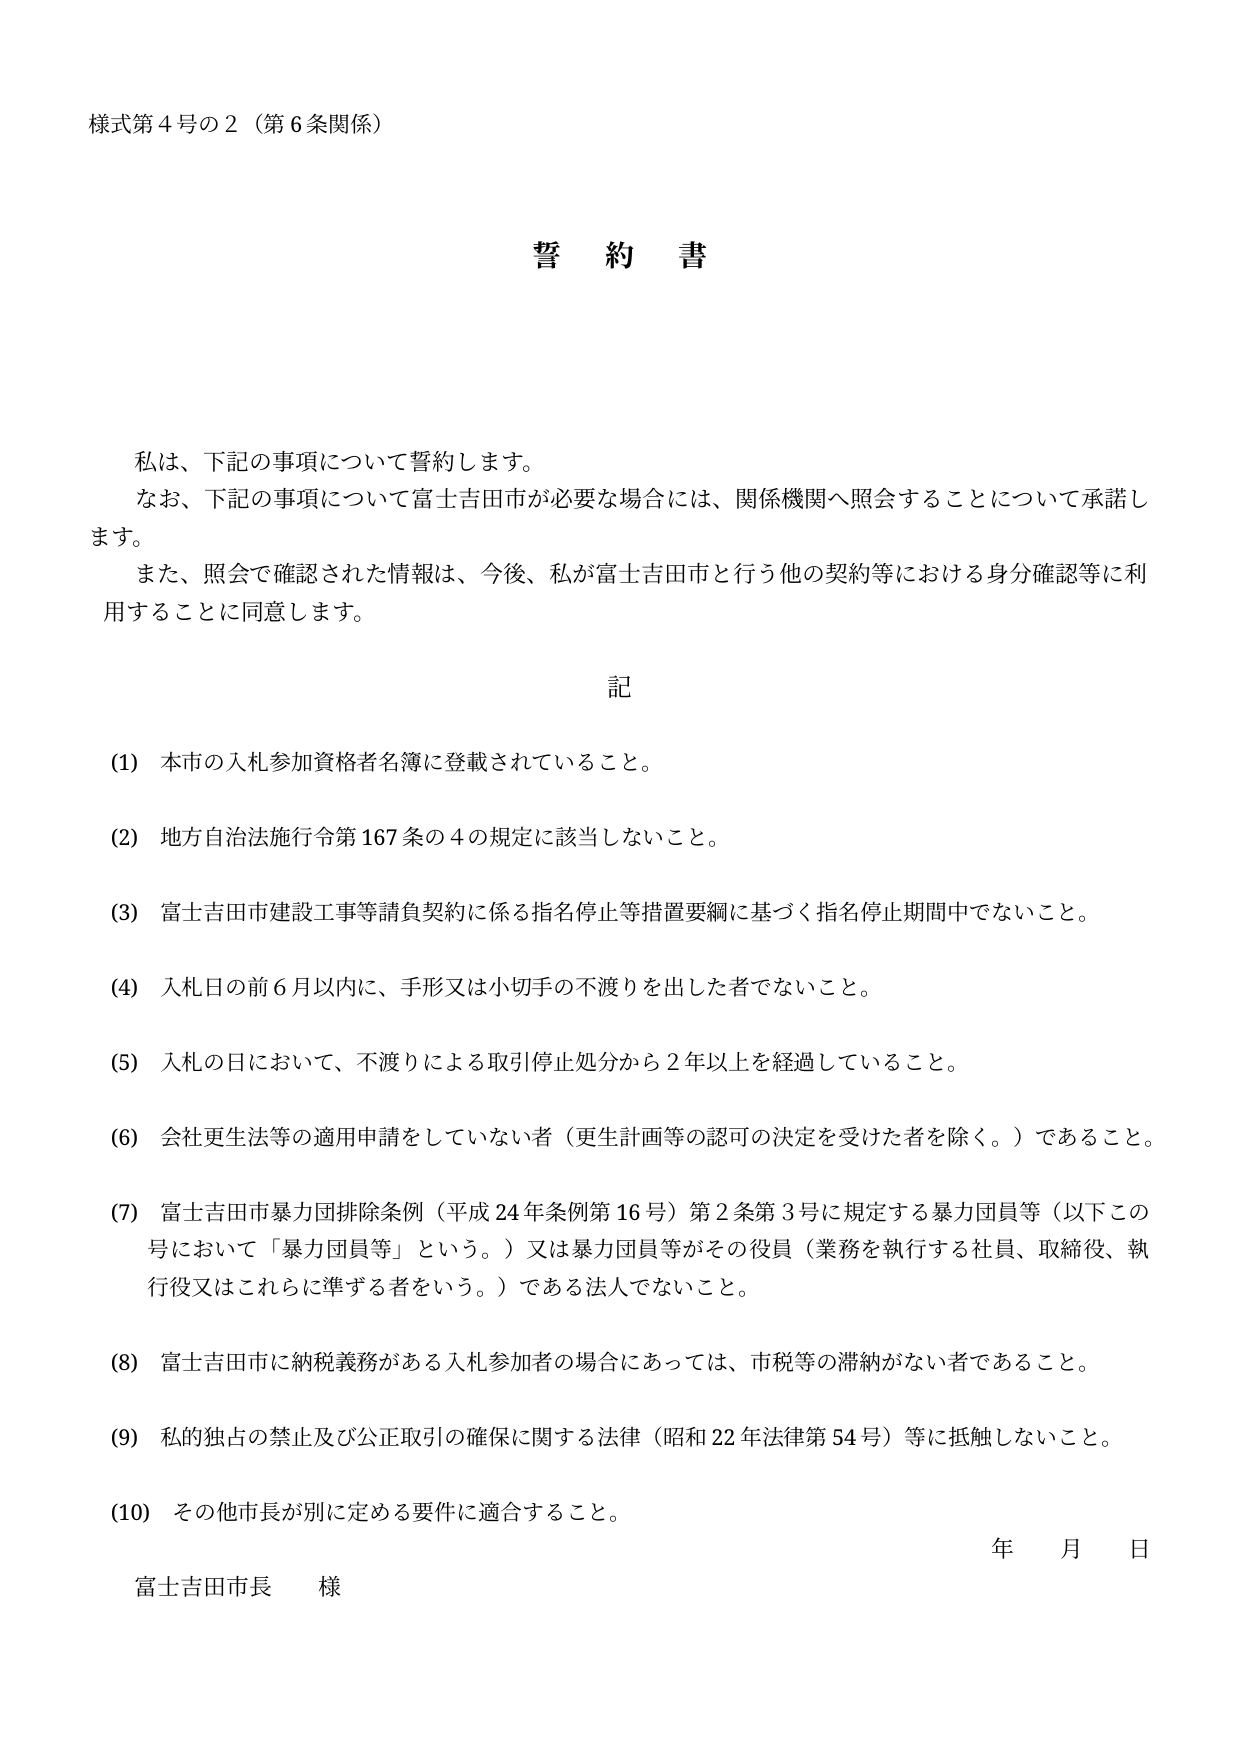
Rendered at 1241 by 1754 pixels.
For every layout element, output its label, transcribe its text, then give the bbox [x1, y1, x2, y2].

text (4) 入札日の前６月以内に、手形又は小切手の不渡りを出した者でないこと。 [89, 967, 1152, 1004]
text なお、下記の事項について富士吉田市が必要な場合には、関係機関へ照会することについて承諾します。 [89, 479, 1152, 554]
text (10) その他市長が別に定める要件に適合すること。 [89, 1492, 1152, 1529]
text 誓約書 [89, 217, 1152, 292]
text (7) 富士吉田市暴力団排除条例（平成24年条例第16号）第２条第３号に規定する暴力団員等（以下この号において「暴力団員等」という。）又は暴力団員等がその役員（業務を執行する社員、取締役、執行役又はこれらに準ずる者をいう。）である法人でないこと。 [89, 1192, 1152, 1304]
text (3) 富士吉田市建設工事等請負契約に係る指名停止等措置要綱に基づく指名停止期間中でないこと。 [89, 892, 1152, 929]
text (5) 入札の日において、不渡りによる取引停止処分から２年以上を経過していること。 [89, 1042, 1152, 1079]
text 様式第４号の２（第6条関係） [89, 104, 1152, 142]
text 私は、下記の事項について誓約します。 [89, 442, 1152, 479]
text (8) 富士吉田市に納税義務がある入札参加者の場合にあっては、市税等の滞納がない者であること。 [89, 1342, 1152, 1379]
text (9) 私的独占の禁止及び公正取引の確保に関する法律（昭和22年法律第54号）等に抵触しないこと。 [89, 1417, 1152, 1454]
text 富士吉田市長 様 [89, 1567, 1152, 1604]
text (2) 地方自治法施行令第167条の４の規定に該当しないこと。 [89, 817, 1152, 854]
text (6) 会社更生法等の適用申請をしていない者（更生計画等の認可の決定を受けた者を除く。）であること。 [89, 1117, 1152, 1154]
text 年 月 日 [89, 1529, 1152, 1567]
text 記 [89, 667, 1152, 704]
text (1) 本市の入札参加資格者名簿に登載されていること。 [89, 742, 1152, 779]
text また、照会で確認された情報は、今後、私が富士吉田市と行う他の契約等における身分確認等に利用することに同意します。 [89, 554, 1152, 629]
